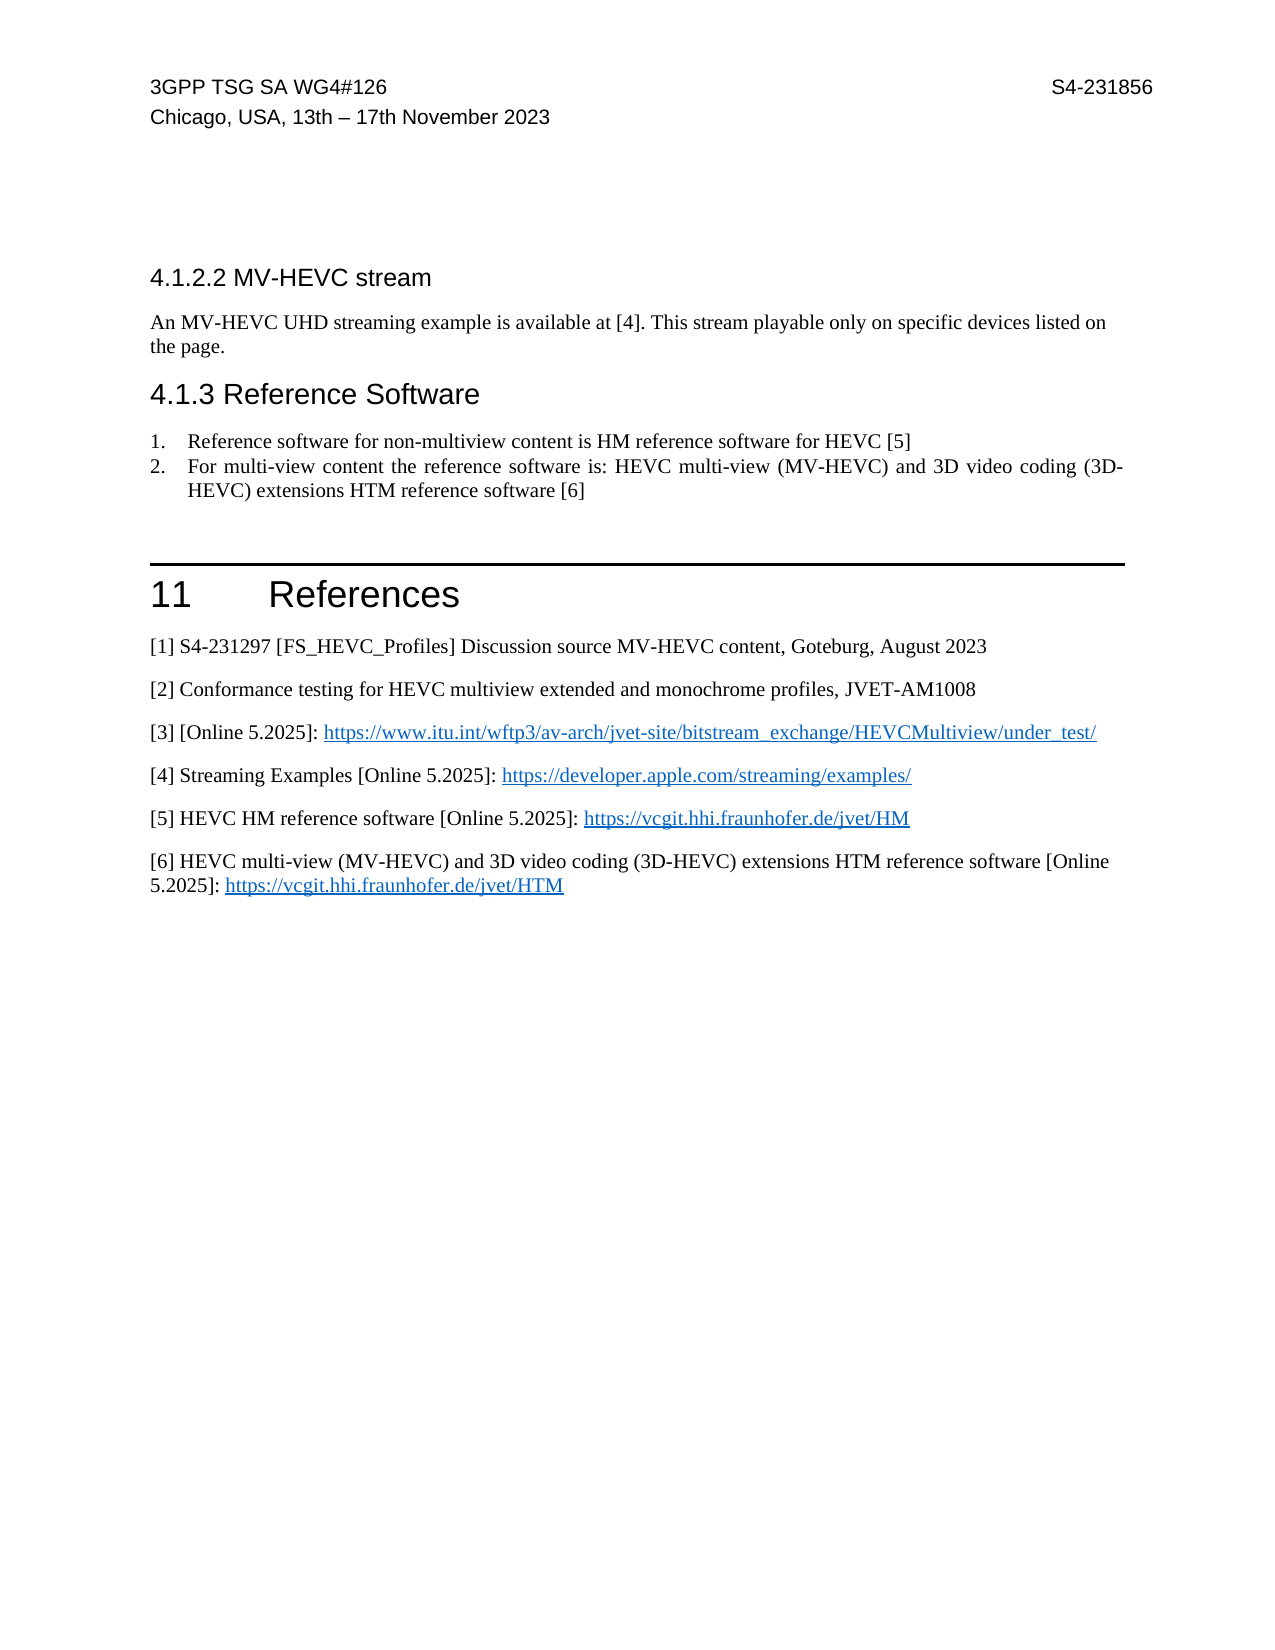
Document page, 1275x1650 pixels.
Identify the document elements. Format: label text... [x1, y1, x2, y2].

text [1] S4-231297 [FS_HEVC_Profiles] Discussion source MV-HEVC content, Goteburg, August 2023 [150, 634, 1125, 658]
list For multi-view content the reference software is: HEVC multi-view (MV-HEVC) and 3D video coding (3D-HEVC) extensions HTM reference software [6] [150, 453, 1125, 502]
text [5] HEVC HM reference software [Online 5.2025]: https://vcgit.hhi.fraunhofer.de/jvet/HM [150, 806, 1125, 830]
subtitle 4.1.3 Reference Software [150, 377, 1125, 411]
text [4] Streaming Examples [Online 5.2025]: https://developer.apple.com/streaming/examples/ [150, 763, 1125, 787]
list Reference software for non-multiview content is HM reference software for HEVC [5] [150, 429, 1125, 453]
text [2] Conformance testing for HEVC multiview extended and monochrome profiles, JVET-AM1008 [150, 677, 1125, 701]
subtitle 4.1.2.2 MV-HEVC stream [150, 263, 1125, 292]
text [6] HEVC multi-view (MV-HEVC) and 3D video coding (3D-HEVC) extensions HTM reference software [Online 5.2025]: https://vcgit.hhi.fraunhofer.de/jvet/HTM [150, 848, 1125, 897]
text An MV-HEVC UHD streaming example is available at [4]. This stream playable only on specific devices listed on the page. [150, 310, 1125, 358]
subtitle 11 References [150, 566, 1125, 616]
text [3] [Online 5.2025]: https://www.itu.int/wftp3/av-arch/jvet-site/bitstream_exchange/HEVCMultiview/under_test/ [150, 720, 1125, 744]
